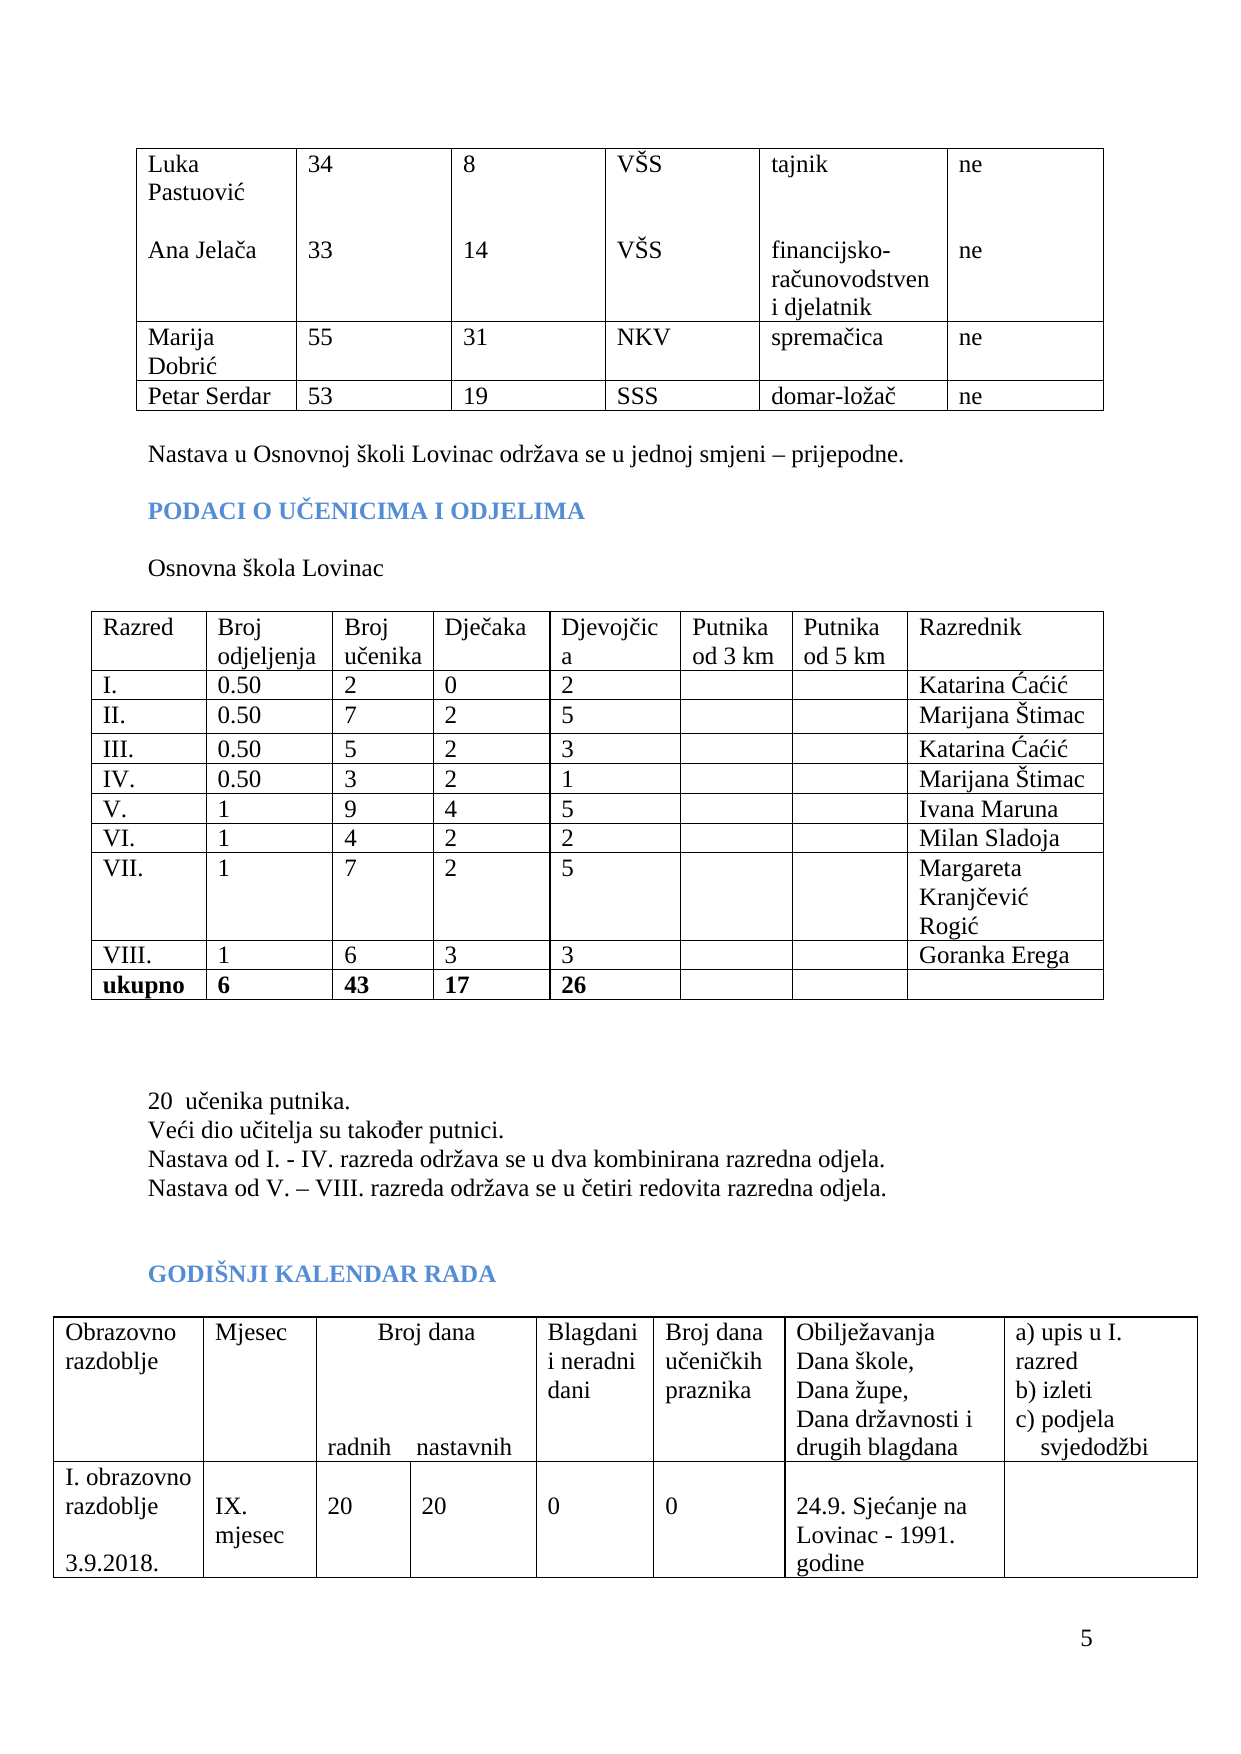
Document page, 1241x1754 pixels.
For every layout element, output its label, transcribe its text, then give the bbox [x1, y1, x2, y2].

table_cell tajnik financijsko-računovodstveni djelatnik [760, 149, 947, 321]
table_cell 0.50 [207, 700, 332, 733]
table_header Razrednik [908, 612, 1103, 669]
table_cell 0 [537, 1462, 653, 1577]
table_cell Milan Sladoja [908, 824, 1103, 852]
table_cell spremačica [760, 322, 947, 380]
table_header Obrazovno razdoblje [54, 1318, 203, 1461]
table_header a) upis u I. razred b) izleti c) podjela svjedodžbi [1005, 1318, 1197, 1461]
table_cell ukupno [92, 970, 206, 999]
table_cell VIII. [92, 941, 206, 969]
table_cell [793, 853, 907, 939]
table_cell ne ne [948, 149, 1103, 321]
table_cell Petar Serdar [137, 381, 296, 409]
table_cell 19 [452, 381, 605, 409]
table_cell Marija Dobrić [137, 322, 296, 380]
table_header Broj odjeljenja [207, 612, 332, 669]
table_cell 26 [551, 970, 680, 999]
table_cell 20 [411, 1462, 536, 1577]
table_cell Luka Pastuović Ana Jelača [137, 149, 296, 321]
table_cell 7 [333, 853, 433, 939]
table_cell [681, 700, 792, 733]
table_cell 3 [551, 941, 680, 969]
table_cell 34 33 [297, 149, 451, 321]
table_cell 31 [452, 322, 605, 380]
table_cell II. [92, 700, 206, 733]
table_cell [681, 970, 792, 999]
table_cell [54, 1462, 203, 1577]
table_cell 0.50 [207, 671, 332, 699]
table_cell 9 [333, 794, 433, 822]
table_cell VII. [92, 853, 206, 939]
table_cell [908, 970, 1103, 999]
table_cell IV. [92, 764, 206, 793]
table_cell [681, 764, 792, 793]
table_cell Marijana Štimac [908, 764, 1103, 793]
table_cell [681, 853, 792, 939]
table_header Putnika od 5 km [793, 612, 907, 669]
table_cell 5 [551, 853, 680, 939]
table_cell [793, 734, 907, 763]
table_cell 0.50 [207, 764, 332, 793]
table_header Putnika od 3 km [681, 612, 792, 669]
table_cell 4 [333, 824, 433, 852]
table_cell 0 [654, 1462, 784, 1577]
table_cell 5 [551, 794, 680, 822]
text PODACI O UČENICIMA I ODJELIMA [148, 496, 1093, 525]
table_cell 0.50 [207, 734, 332, 763]
table_cell 7 [333, 700, 433, 733]
table_cell 1 [207, 941, 332, 969]
table_cell [681, 824, 792, 852]
text Veći dio učitelja su također putnici. [148, 1115, 1093, 1144]
table_cell [793, 700, 907, 733]
table_cell 2 [434, 853, 549, 939]
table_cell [786, 1462, 1004, 1577]
table_cell 20 [317, 1462, 410, 1577]
table_cell ne [948, 322, 1103, 380]
table_cell 43 [333, 970, 433, 999]
table_cell 6 [207, 970, 332, 999]
table_cell 8 14 [452, 149, 605, 321]
table_cell I. [92, 671, 206, 699]
table_header Blagdani i neradni dani [537, 1318, 653, 1461]
table_cell 3 [434, 941, 549, 969]
table_cell 1 [551, 764, 680, 793]
table_cell 3 [333, 764, 433, 793]
table_cell [681, 794, 792, 822]
table_header Djevojčica [551, 612, 680, 669]
table_cell Marijana Štimac [908, 700, 1103, 733]
table_header Broj učenika [333, 612, 433, 669]
table_cell [793, 941, 907, 969]
table_header Razred [92, 612, 206, 669]
text GODIŠNJI KALENDAR RADA [148, 1259, 1093, 1288]
table_cell 2 [434, 734, 549, 763]
table_cell SSS [606, 381, 759, 409]
table_cell Margareta Kranjčević Rogić [908, 853, 1103, 939]
table_cell VI. [92, 824, 206, 852]
table_cell 55 [297, 322, 451, 380]
table_cell III. [92, 734, 206, 763]
table_cell Katarina Ćaćić [908, 671, 1103, 699]
table_header Broj dana učeničkih praznika [654, 1318, 784, 1461]
table_cell 6 [333, 941, 433, 969]
table_cell [681, 734, 792, 763]
table_cell [793, 970, 907, 999]
table_cell VŠS VŠS [606, 149, 759, 321]
table_cell 1 [207, 853, 332, 939]
table_cell [793, 671, 907, 699]
table_cell 5 [551, 700, 680, 733]
table_header Mjesec [204, 1318, 316, 1461]
text Osnovna škola Lovinac [148, 553, 1093, 582]
table_cell 1 [207, 794, 332, 822]
table_header Broj dana radnih nastavnih [317, 1318, 536, 1461]
table_cell [681, 671, 792, 699]
table_cell 1 [207, 824, 332, 852]
table_cell 2 [551, 824, 680, 852]
table_cell domar-ložač [760, 381, 947, 409]
table_cell 4 [434, 794, 549, 822]
table_cell 3 [551, 734, 680, 763]
table_cell [681, 941, 792, 969]
table_cell Ivana Maruna [908, 794, 1103, 822]
table_cell 53 [297, 381, 451, 409]
table_cell 0 [434, 671, 549, 699]
table_cell Goranka Erega [908, 941, 1103, 969]
table_cell 2 [551, 671, 680, 699]
table_cell ne [948, 381, 1103, 409]
table_header Obilježavanja Dana škole, Dana župe, Dana državnosti i drugih blagdana [786, 1318, 1004, 1461]
table_cell 5 [333, 734, 433, 763]
table_cell [793, 764, 907, 793]
table_cell [793, 824, 907, 852]
table_cell Katarina Ćaćić [908, 734, 1103, 763]
table_cell 2 [333, 671, 433, 699]
text Nastava od V. – VIII. razreda održava se u četiri redovita razredna odjela. [148, 1173, 1093, 1201]
table_cell [793, 794, 907, 822]
table_cell 2 [434, 824, 549, 852]
table_cell V. [92, 794, 206, 822]
table_cell 2 [434, 700, 549, 733]
text Nastava od I. - IV. razreda održava se u dva kombinirana razredna odjela. [148, 1144, 1093, 1173]
table_cell 2 [434, 764, 549, 793]
table_cell 17 [434, 970, 549, 999]
table_cell [1005, 1462, 1197, 1577]
text Nastava u Osnovnoj školi Lovinac održava se u jednoj smjeni – prijepodne. [148, 439, 1093, 468]
table_cell IX. mjesec [204, 1462, 316, 1577]
table_header Dječaka [434, 612, 549, 669]
text 20 učenika putnika. [148, 1086, 1093, 1115]
table_cell NKV [606, 322, 759, 380]
